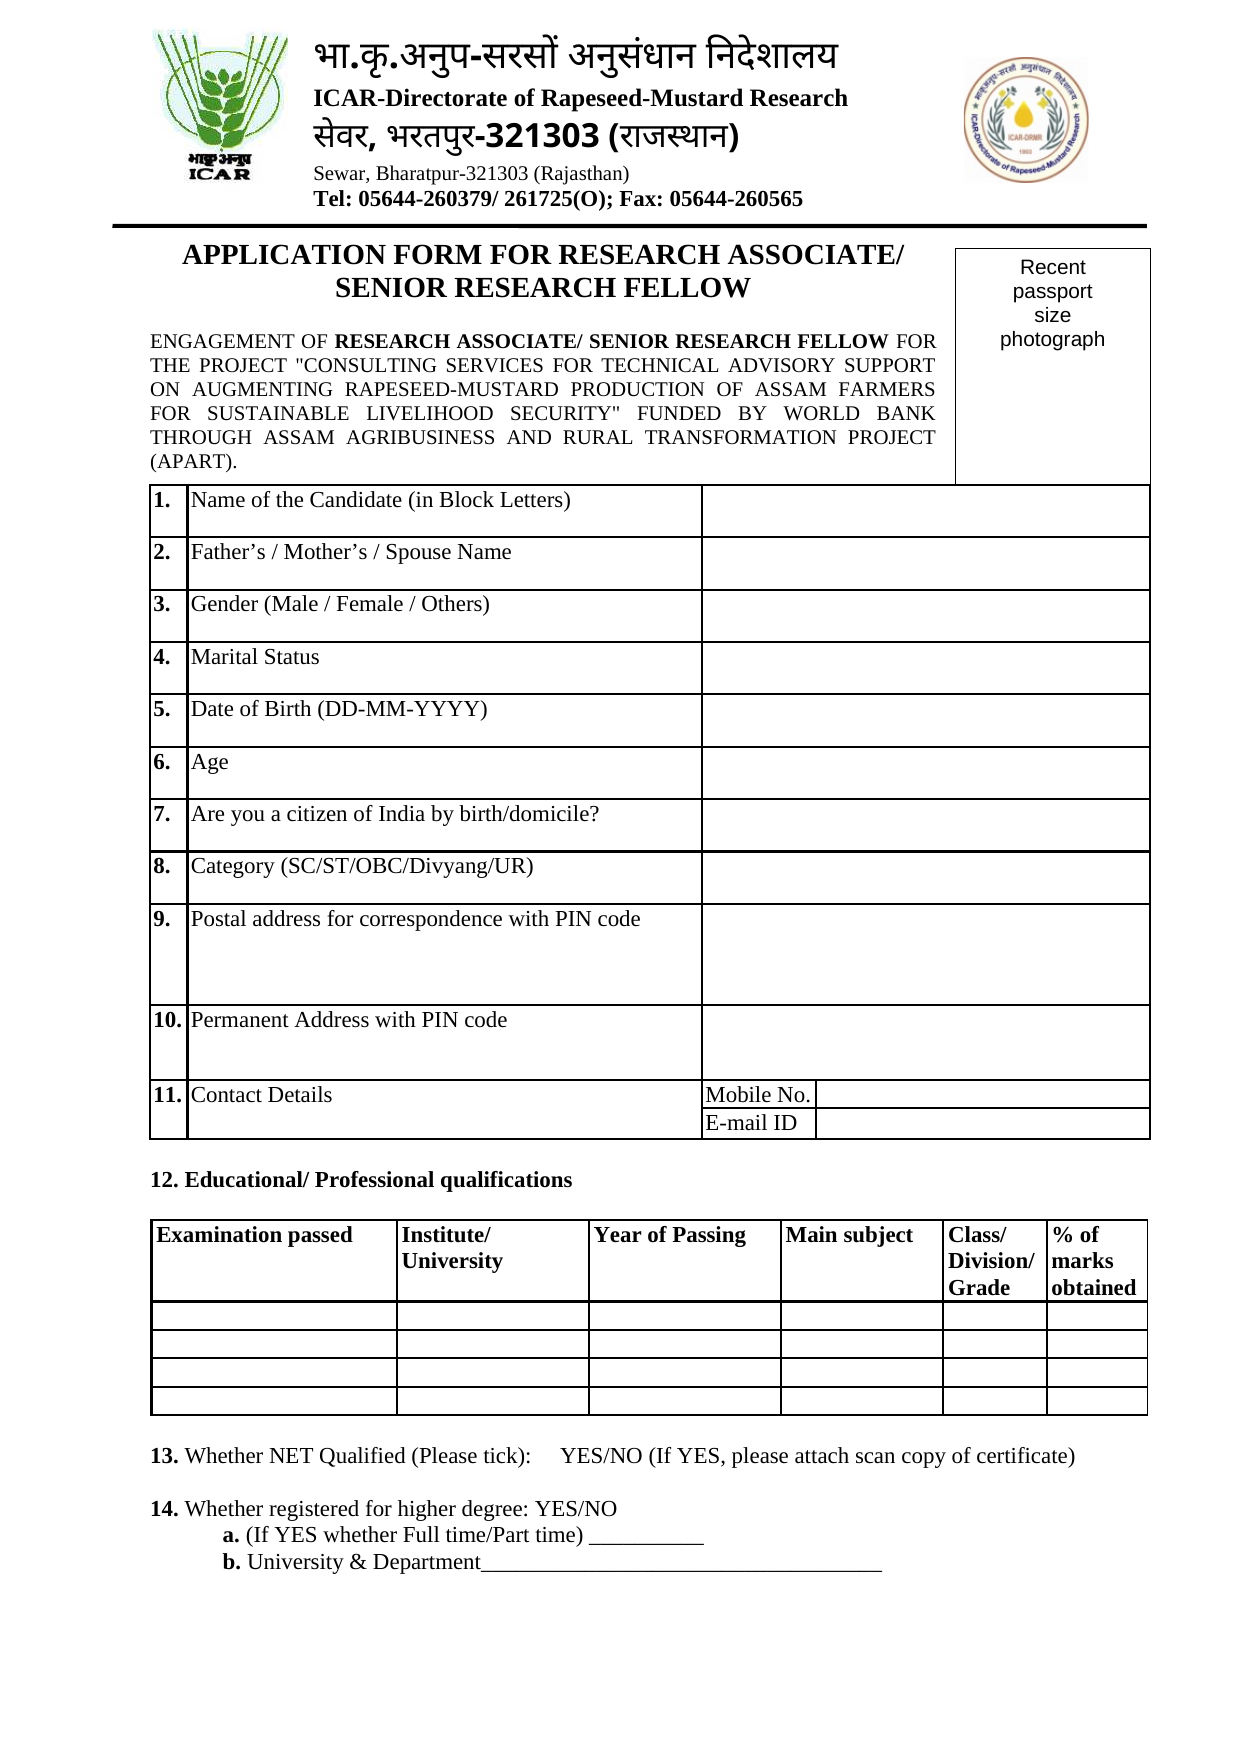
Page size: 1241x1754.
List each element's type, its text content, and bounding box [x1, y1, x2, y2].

table_cell [153, 1359, 396, 1386]
text a. (If YES whether Full time/Part time) __________ [91, 1522, 1090, 1548]
text 14. Whether registered for higher degree: YES/NO [150, 1495, 1090, 1522]
table_cell [398, 1388, 588, 1414]
table_cell [703, 538, 1149, 588]
table_cell Permanent Address with PIN code [189, 1006, 701, 1079]
text b. University & Department___________________________________ [91, 1548, 1090, 1574]
table_cell E-mail ID [703, 1109, 815, 1138]
table_cell [944, 1331, 1046, 1357]
table_cell [398, 1331, 588, 1357]
table_cell 10. [151, 1006, 186, 1079]
table_cell 7. [151, 800, 186, 850]
table_header Institute/ University [398, 1221, 588, 1300]
table_header Name of the Candidate (in Block Letters) [189, 486, 701, 536]
table_cell [782, 1303, 942, 1329]
table_header Main subject [782, 1221, 942, 1300]
table_cell Father’s / Mother’s / Spouse Name [189, 538, 701, 588]
table_cell 6. [151, 748, 186, 798]
table_header [139, 28, 302, 212]
table_cell [944, 1303, 1046, 1329]
table_cell [703, 853, 1149, 903]
table_cell 9. [151, 905, 186, 1004]
text 13. Whether NET Qualified (Please tick): YES/NO (If YES, please attach scan copy of certificate) [150, 1442, 1090, 1469]
table_header भा.कृ.अनुप-सरसों अनुसंधान निदेशालय ICAR-Directorate of Rapeseed-Mustard Research सेवर, भरतपुर-321303 (राजस्थान) Sewar, Bharatpur-321303 (Rajasthan) Tel: 05644-260379/ 261725(O); Fax: 05644-260565 [302, 28, 951, 212]
table_cell [1048, 1303, 1147, 1329]
table_cell [703, 748, 1149, 798]
table_cell [703, 591, 1149, 641]
table_cell Are you a citizen of India by birth/domicile? [189, 800, 701, 850]
table_cell [782, 1331, 942, 1357]
table_cell [817, 1081, 1149, 1107]
table_cell Age [189, 748, 701, 798]
table_cell [944, 1388, 1046, 1414]
table_cell [1048, 1359, 1147, 1386]
table_cell [590, 1388, 780, 1414]
table_header [703, 486, 1149, 536]
table_cell [782, 1388, 942, 1414]
table_cell Gender (Male / Female / Others) [189, 591, 701, 641]
table_cell [703, 800, 1149, 850]
table_header % of marks obtained [1048, 1221, 1147, 1300]
table_cell 3. [151, 591, 186, 641]
table_cell 8. [151, 853, 186, 903]
picture [963, 57, 1089, 183]
table_cell [944, 1359, 1046, 1386]
picture [152, 28, 289, 191]
table_cell Contact Details [189, 1081, 701, 1138]
table_cell [153, 1388, 396, 1414]
table_cell [817, 1109, 1149, 1138]
table_header Examination passed [153, 1221, 396, 1300]
table_cell [703, 643, 1149, 693]
table_header 1. [151, 486, 186, 536]
table_cell 4. [151, 643, 186, 693]
text ENGAGEMENT OF RESEARCH ASSOCIATE/ SENIOR RESEARCH FELLOW FOR THE PROJECT "CONSULTING SERVICES FOR TECHNICAL ADVISORY SUPPORT ON AUGMENTING RAPESEED-MUSTARD PRODUCTION OF ASSAM FARMERS FOR SUSTAINABLE LIVELIHOOD SECURITY" FUNDED BY WORLD BANK THROUGH ASSAM AGRIBUSINESS AND RURAL TRANSFORMATION PROJECT (APART). [150, 329, 1090, 473]
table_header Year of Passing [590, 1221, 780, 1300]
table_cell [703, 905, 1149, 1004]
table_cell Postal address for correspondence with PIN code [189, 905, 701, 1004]
table_cell Category (SC/ST/OBC/Divyang/UR) [189, 853, 701, 903]
table_cell 2. [151, 538, 186, 588]
table_cell [153, 1331, 396, 1357]
text APPLICATION FORM FOR RESEARCH ASSOCIATE/ SENIOR RESEARCH FELLOW [150, 237, 1090, 304]
table_cell [590, 1359, 780, 1386]
text 12. Educational/ Professional qualifications [150, 1166, 1090, 1193]
table_cell [398, 1359, 588, 1386]
table_cell [703, 1006, 1149, 1079]
table_header Class/ Division/ Grade [944, 1221, 1046, 1300]
table_cell [590, 1331, 780, 1357]
table_cell Marital Status [189, 643, 701, 693]
table_cell Mobile No. [703, 1081, 815, 1107]
table_cell [1048, 1331, 1147, 1357]
table_cell [782, 1359, 942, 1386]
table_cell [590, 1303, 780, 1329]
table_cell [153, 1303, 396, 1329]
table_header [951, 28, 1101, 212]
table_cell [1048, 1388, 1147, 1414]
table_cell Date of Birth (DD-MM-YYYY) [189, 695, 701, 746]
table_cell [703, 695, 1149, 746]
table_cell 5. [151, 695, 186, 746]
table_cell [398, 1303, 588, 1329]
table_cell 11. [151, 1081, 186, 1138]
